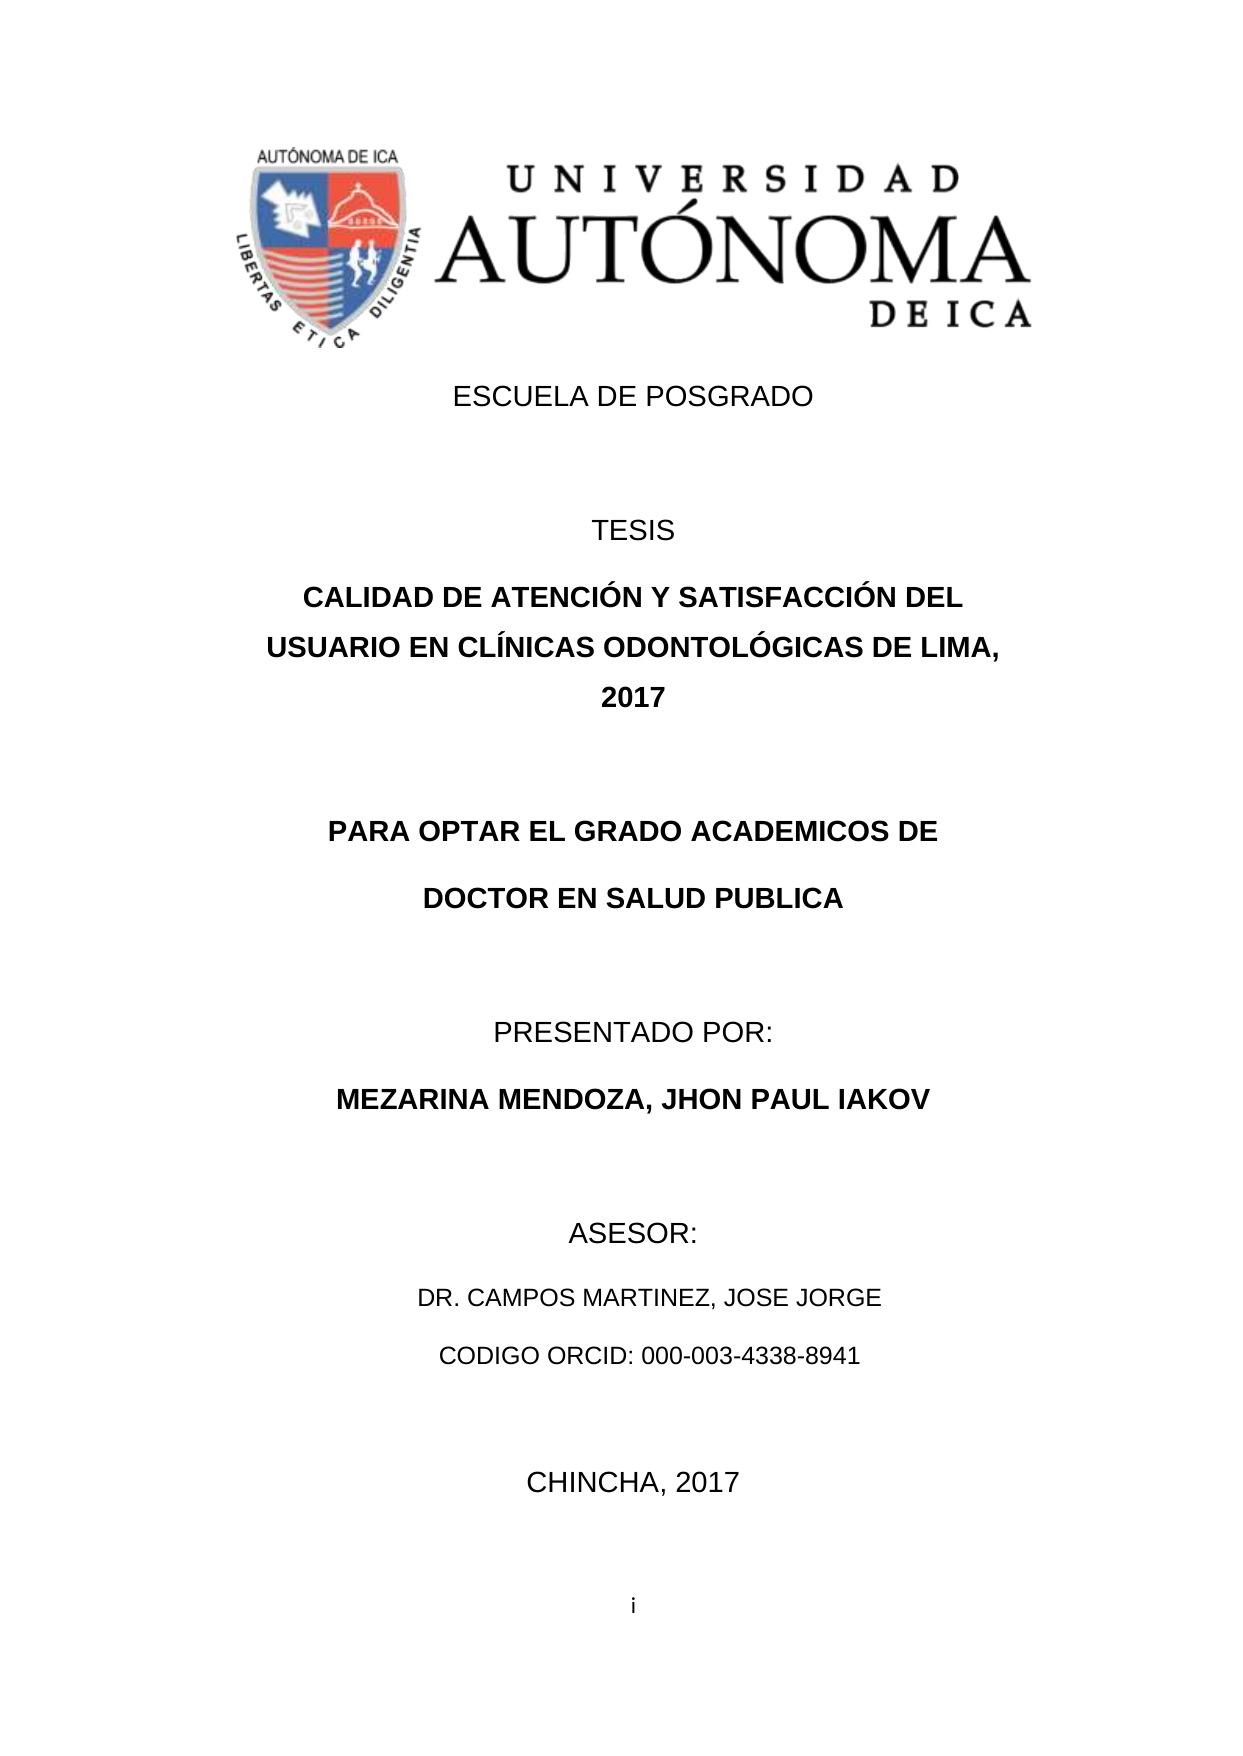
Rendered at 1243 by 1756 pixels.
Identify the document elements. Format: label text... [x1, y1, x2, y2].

text PRESENTADO POR: [236, 1015, 1030, 1049]
text PARA OPTAR EL GRADO ACADEMICOS DE [236, 814, 1030, 848]
text DR. CAMPOS MARTINEZ, JOSE JORGE [236, 1283, 1063, 1312]
text TESIS [236, 513, 1030, 546]
picture [236, 147, 1032, 348]
text MEZARINA MENDOZA, JHON PAUL IAKOV [236, 1082, 1030, 1116]
text CALIDAD DE ATENCIÓN Y SATISFACCIÓN DEL USUARIO EN CLÍNICAS ODONTOLÓGICAS DE LIMA, 2017 [236, 580, 1030, 714]
text DOCTOR EN SALUD PUBLICA [236, 881, 1030, 915]
text ASESOR: [236, 1216, 1030, 1250]
text ESCUELA DE POSGRADO [236, 379, 1030, 412]
text CHINCHA, 2017 [236, 1465, 1030, 1499]
text CODIGO ORCID: 000-003-4338-8941 [236, 1341, 1063, 1369]
